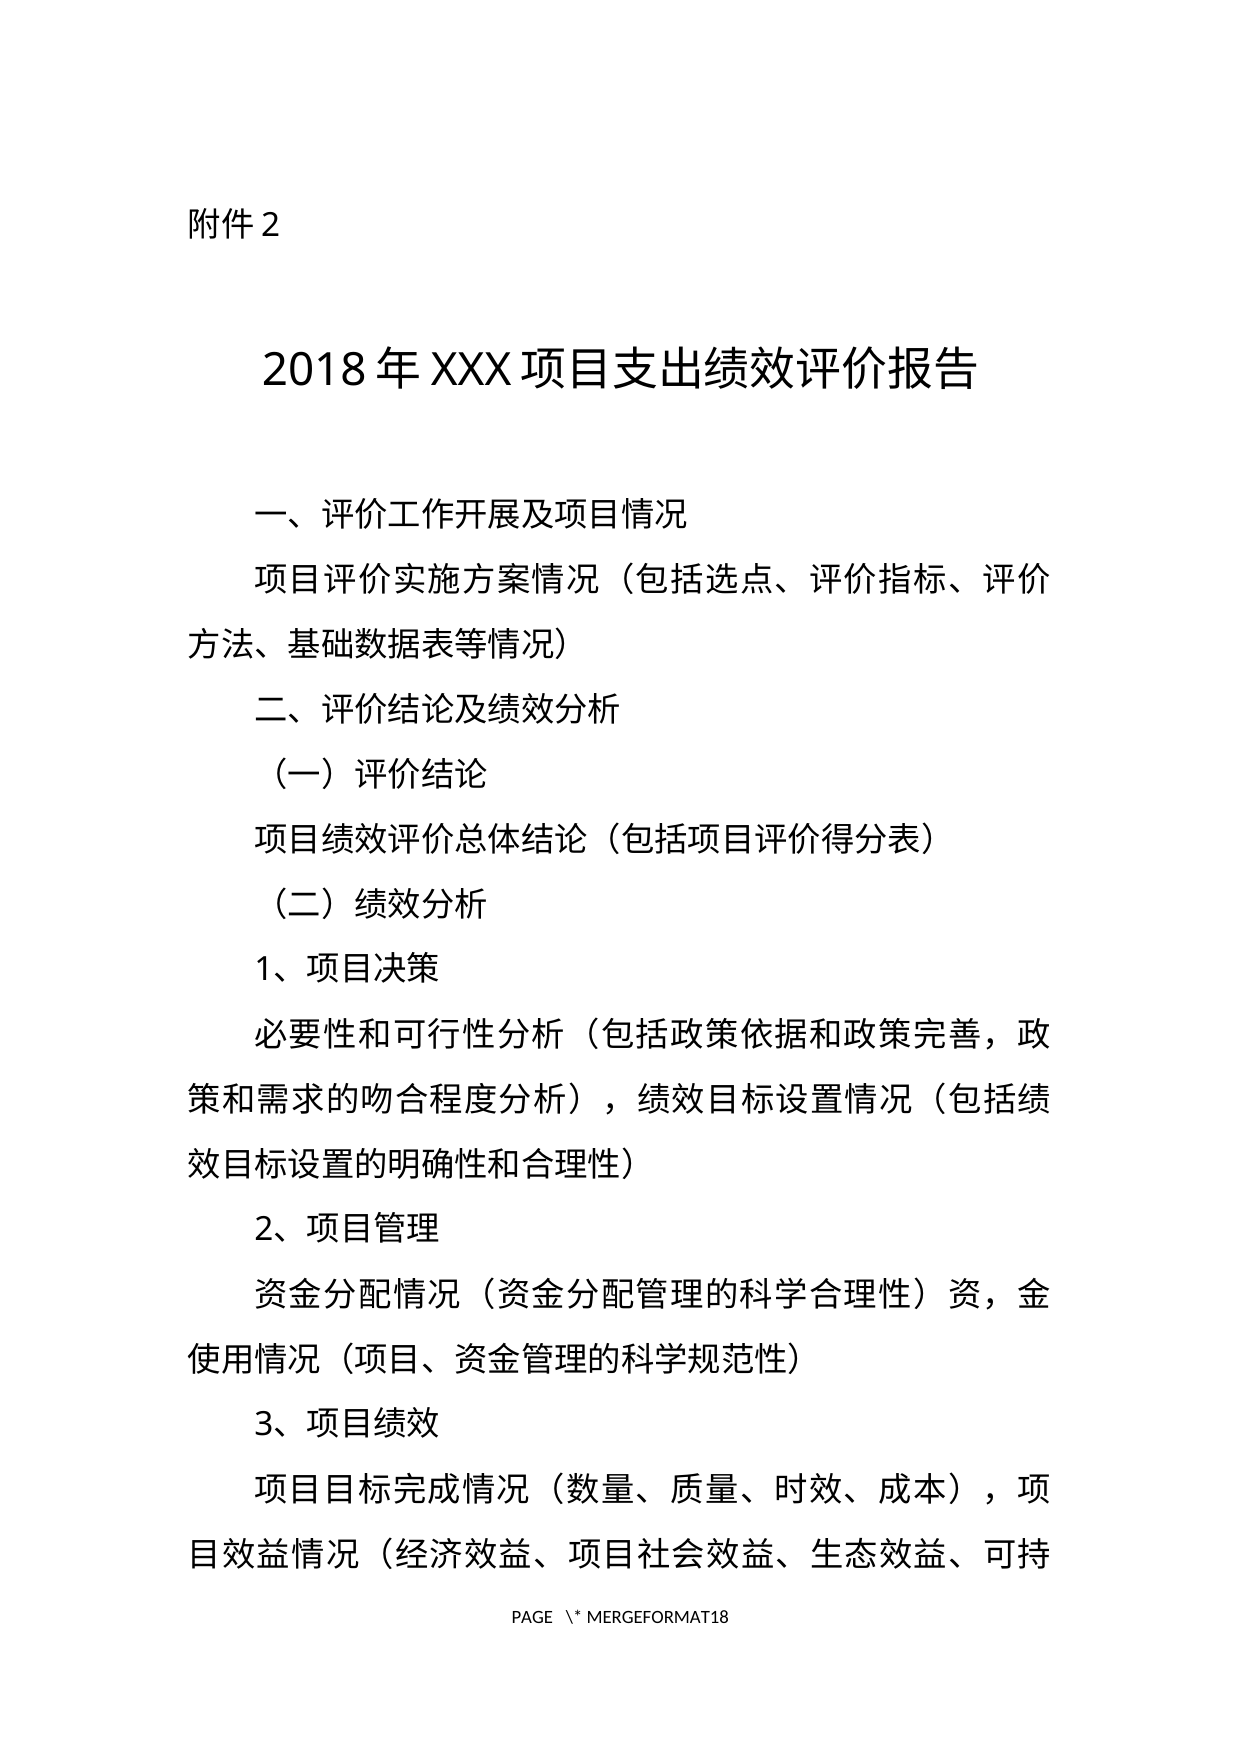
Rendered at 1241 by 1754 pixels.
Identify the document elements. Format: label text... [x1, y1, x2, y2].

text 项目绩效评价总体结论（包括项目评价得分表） [187, 804, 1053, 869]
text 3、项目绩效 [187, 1389, 1053, 1454]
text 资金分配情况（资金分配管理的科学合理性）资，金使用情况（项目、资金管理的科学规范性） [187, 1259, 1053, 1389]
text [187, 1454, 1053, 1584]
text 1、项目决策 [187, 934, 1053, 999]
text 2018年XXX项目支出绩效评价报告 [187, 316, 1053, 414]
text 二、评价结论及绩效分析 [187, 674, 1053, 739]
text 2、项目管理 [187, 1194, 1053, 1259]
text （二）绩效分析 [187, 869, 1053, 934]
text 项目评价实施方案情况（包括选点、评价指标、评价方法、基础数据表等情况） [187, 544, 1053, 674]
text 一、评价工作开展及项目情况 [187, 479, 1053, 544]
text 必要性和可行性分析（包括政策依据和政策完善，政策和需求的吻合程度分析），绩效目标设置情况（包括绩效目标设置的明确性和合理性） [187, 999, 1053, 1194]
subtitle 附件2 [187, 189, 1053, 254]
text （一）评价结论 [187, 739, 1053, 804]
